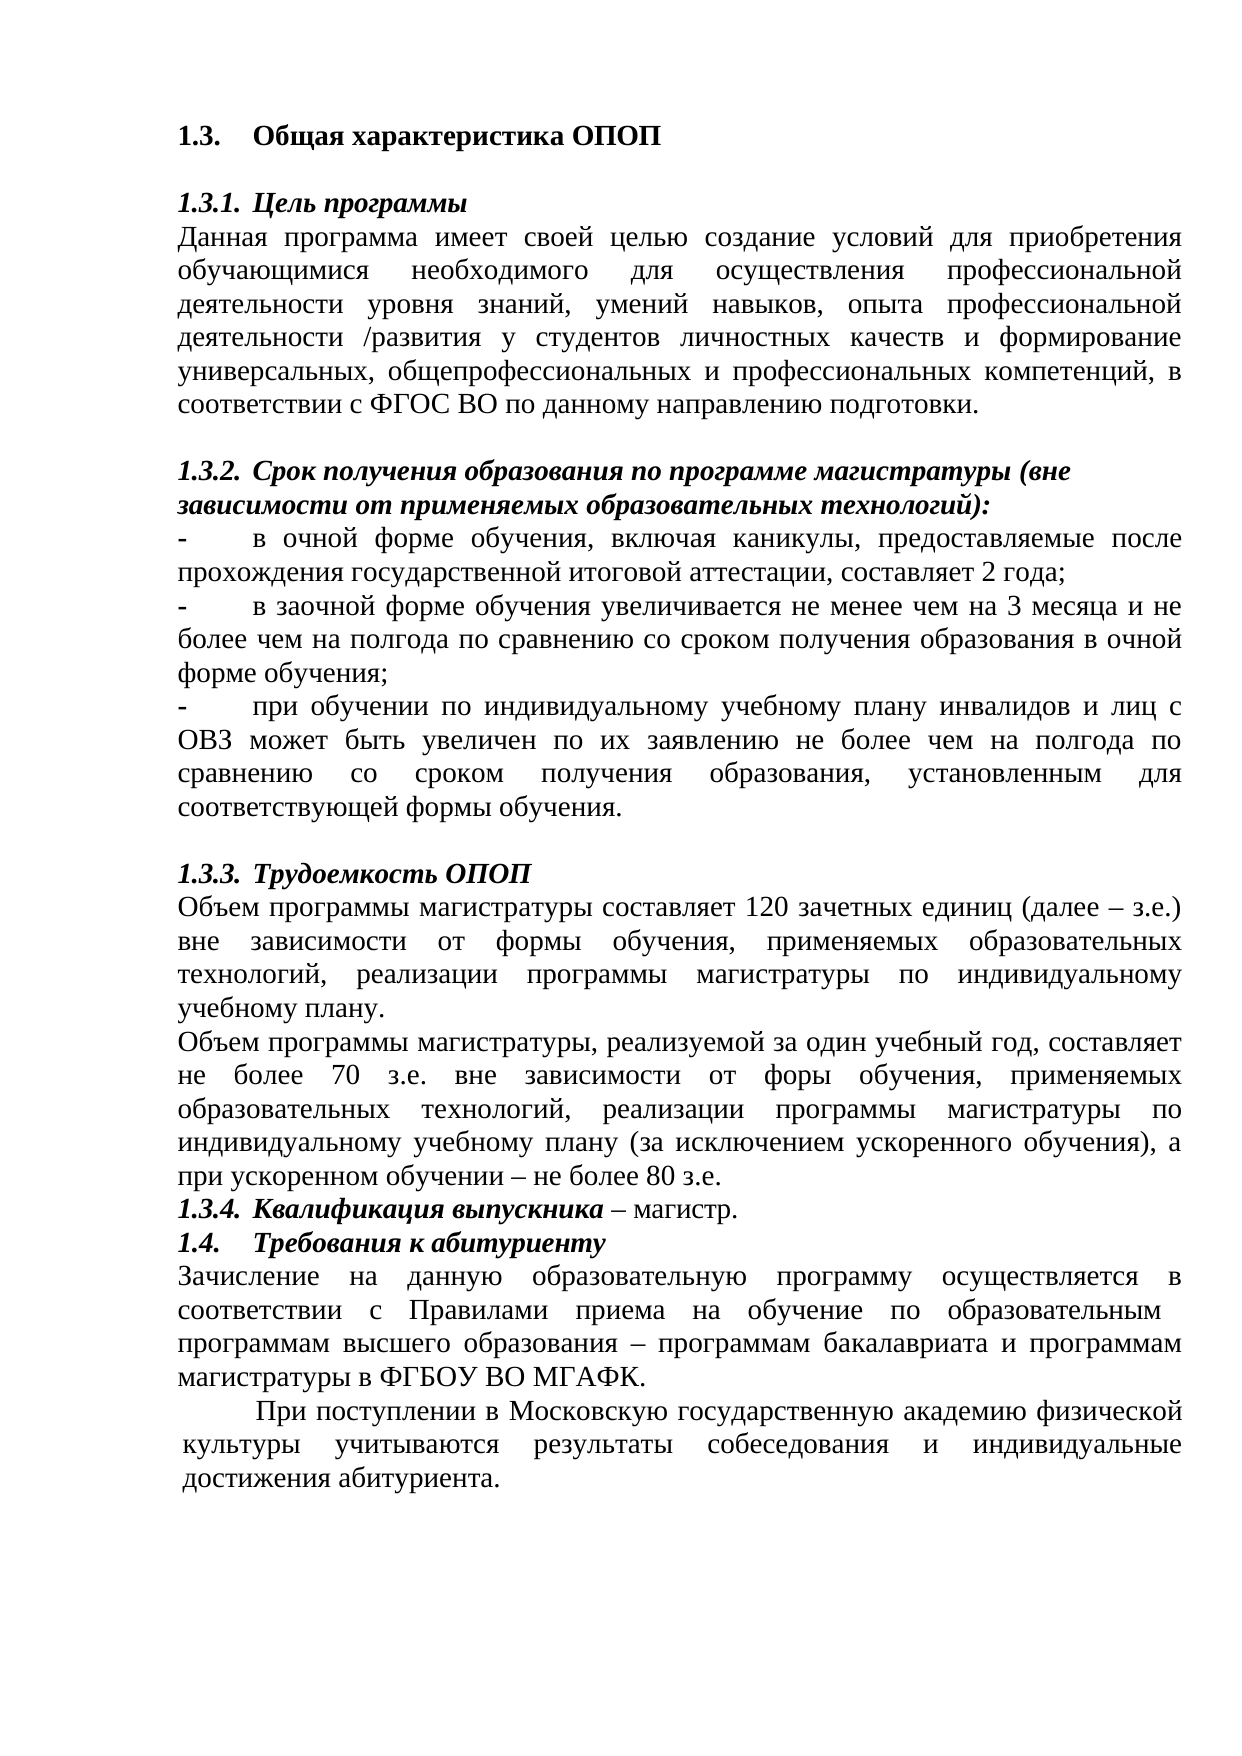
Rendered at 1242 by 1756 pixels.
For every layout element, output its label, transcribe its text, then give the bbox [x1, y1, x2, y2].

text программам высшего образования – программам бакалавриата и программам магистратуры в ФГБОУ ВО МГАФК. [177, 1326, 1183, 1393]
subtitle Срок получения образования по программе магистратуры (вне зависимости от применяемых образовательных технологий): [177, 453, 1183, 521]
subtitle Требования к абитуриенту [177, 1225, 1183, 1258]
list при обучении по индивидуальному учебному плану инвалидов и лиц с ОВЗ может быть увеличен по их заявлению не более чем на полгода по сравнению со сроком получения образования, установленным для соответствующей формы обучения. [177, 688, 1183, 822]
subtitle Цель программы [177, 185, 1183, 219]
list Квалификация выпускника – магистр. [177, 1191, 1183, 1225]
list в очной форме обучения, включая каникулы, предоставляемые после прохождения государственной итоговой аттестации, составляет 2 года; [177, 521, 1183, 588]
subtitle Общая характеристика ОПОП [177, 118, 1183, 152]
text Данная программа имеет своей целью создание условий для приобретения обучающимися необходимого для осуществления профессиональной деятельности уровня знаний, умений навыков, опыта профессиональной деятельности /развития у студентов личностных качеств и формирование универсальных, общепрофессиональных и профессиональных компетенций, в соответствии с ФГОС ВО по данному направлению подготовки. [177, 219, 1183, 420]
text Зачисление на данную образовательную программу осуществляется в соответствии с Правилами приема на обучение по образовательным [177, 1258, 1183, 1326]
text Объем программы магистратуры, реализуемой за один учебный год, составляет не более 70 з.е. вне зависимости от форы обучения, применяемых образовательных технологий, реализации программы магистратуры по индивидуальному учебному плану (за исключением ускоренного обучения), а при ускоренном обучении – не более 80 з.е. [177, 1024, 1183, 1191]
subtitle Трудоемкость ОПОП [177, 856, 1183, 889]
text Объем программы магистратуры составляет 120 зачетных единиц (далее – з.е.) вне зависимости от формы обучения, применяемых образовательных технологий, реализации программы магистратуры по индивидуальному учебному плану. [177, 889, 1183, 1024]
text При поступлении в Московскую государственную академию физической культуры учитываются результаты собеседования и индивидуальные достижения абитуриента. [182, 1393, 1183, 1493]
list в заочной форме обучения увеличивается не менее чем на 3 месяца и не более чем на полгода по сравнению со сроком получения образования в очной форме обучения; [177, 588, 1183, 688]
